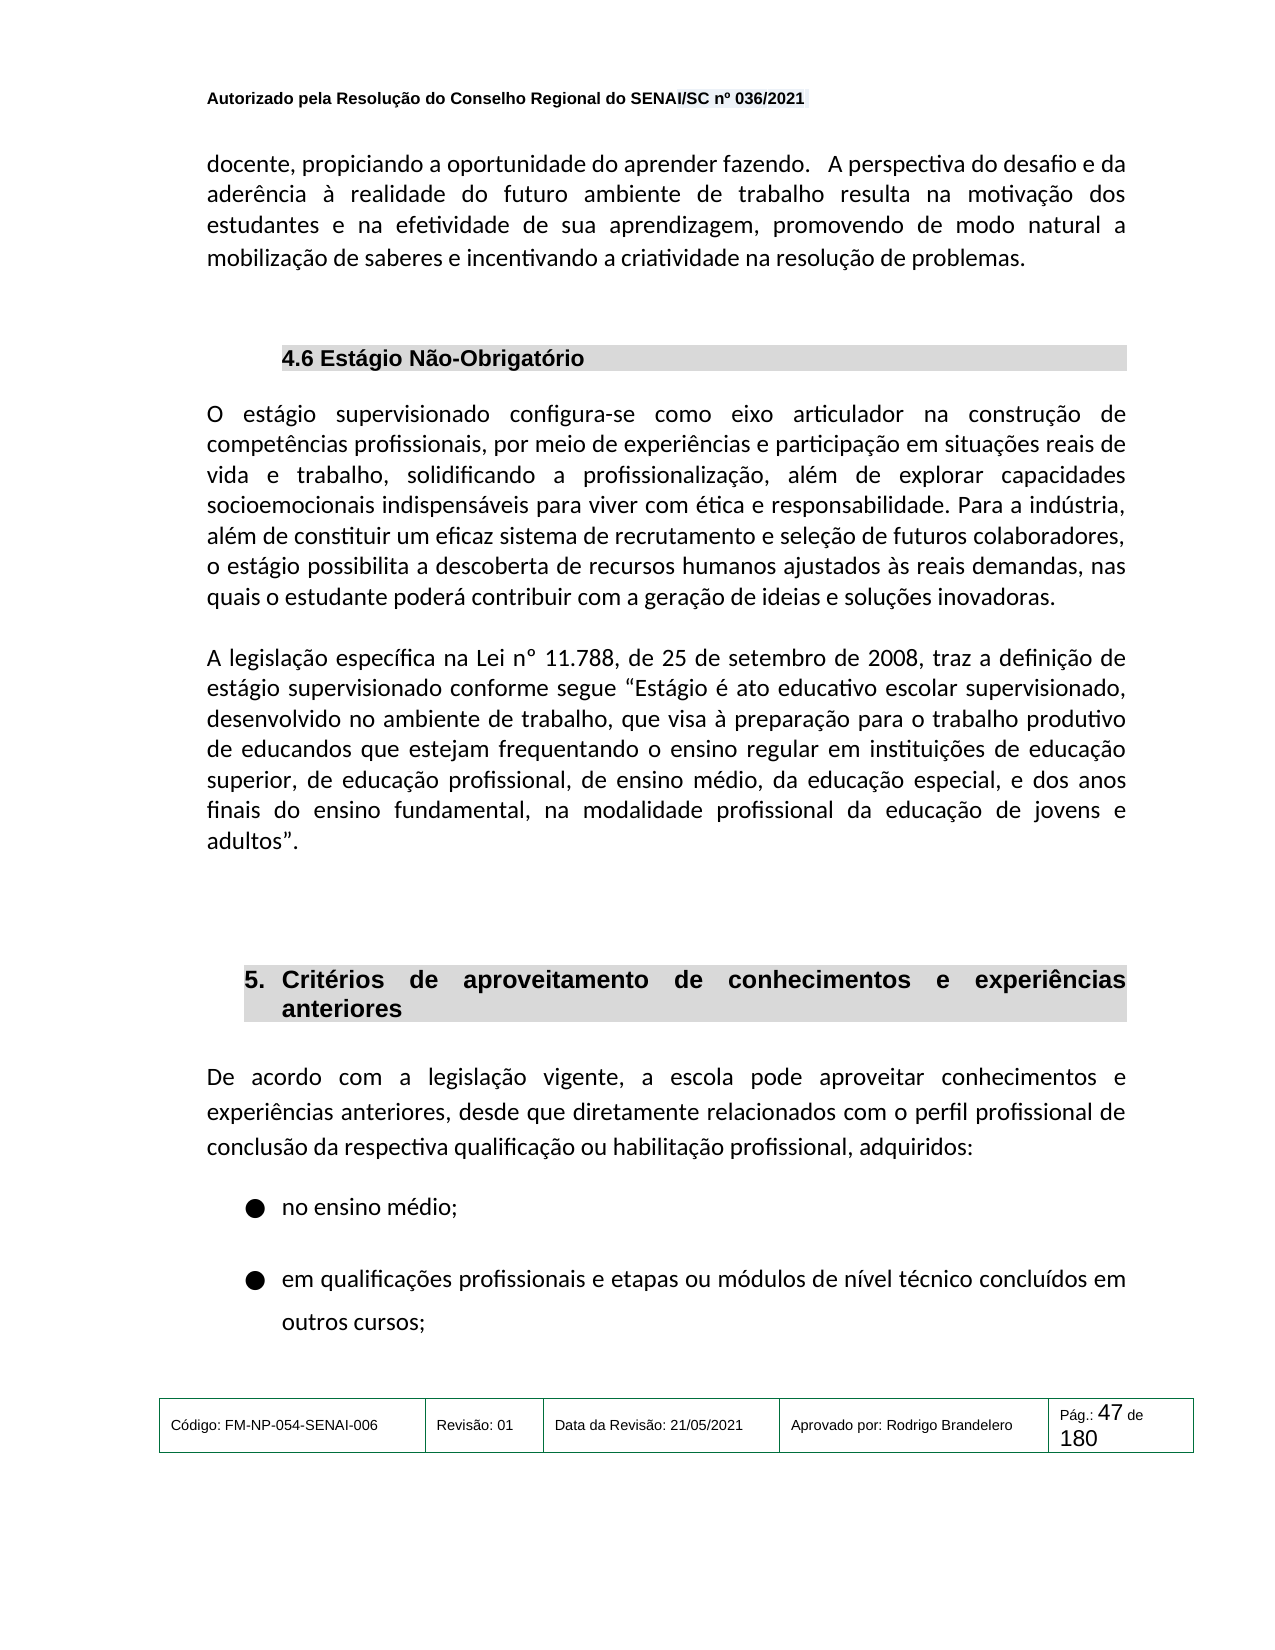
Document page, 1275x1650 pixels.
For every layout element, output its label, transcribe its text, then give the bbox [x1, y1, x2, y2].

list no ensino médio; [244, 1179, 1127, 1230]
text O estágio supervisionado configura-se como eixo articulador na construção de competências profissionais, por meio de experiências e participação em situações reais de vida e trabalho, solidificando a profissionalização, além de explorar capacidades socioemocionais indispensáveis para viver com ética e responsabilidade. Para a indústria, além de constituir um eficaz sistema de recrutamento e seleção de futuros colaboradores, o estágio possibilita a descoberta de recursos humanos ajustados às reais demandas, nas quais o estudante poderá contribuir com a geração de ideias e soluções inovadoras. [207, 398, 1127, 611]
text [207, 148, 1127, 273]
text De acordo com a legislação vigente, a escola pode aproveitar conhecimentos e experiências anteriores, desde que diretamente relacionados com o perfil profissional de conclusão da respectiva qualificação ou habilitação profissional, adquiridos: [207, 1061, 1127, 1162]
list em qualificações profissionais e etapas ou módulos de nível técnico concluídos em outros cursos; [244, 1250, 1127, 1336]
list Critérios de aproveitamento de conhecimentos e experiências anteriores [244, 965, 1127, 1022]
text 4.6 Estágio Não-Obrigatório [282, 345, 1127, 371]
text A legislação específica na Lei nº 11.788, de 25 de setembro de 2008, traz a definição de estágio supervisionado conforme segue “Estágio é ato educativo escolar supervisionado, desenvolvido no ambiente de trabalho, que visa à preparação para o trabalho produtivo de educandos que estejam frequentando o ensino regular em instituições de educação superior, de educação profissional, de ensino médio, da educação especial, e dos anos finais do ensino fundamental, na modalidade profissional da educação de jovens e adultos”. [207, 642, 1127, 856]
